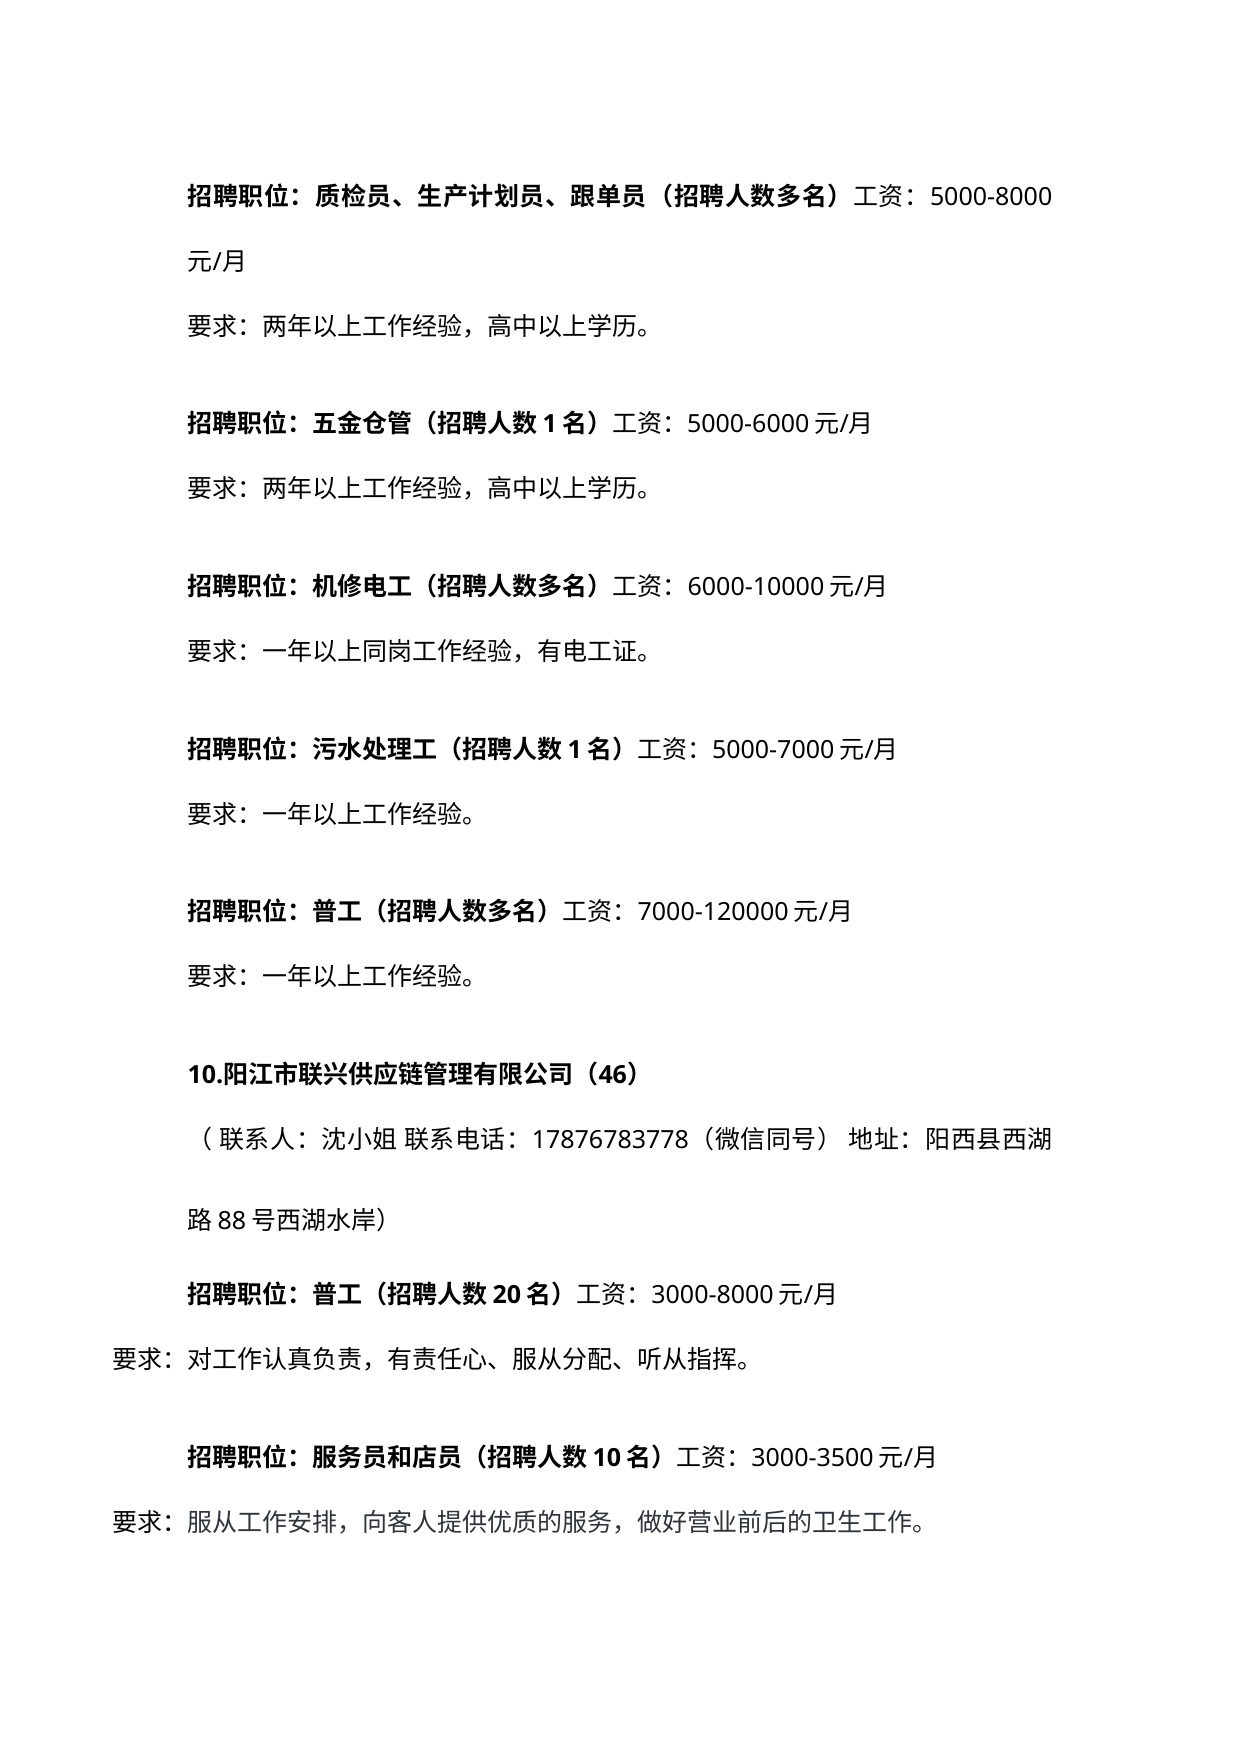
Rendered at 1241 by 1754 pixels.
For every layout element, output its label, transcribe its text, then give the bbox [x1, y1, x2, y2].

text 要求：一年以上同岗工作经验，有电工证。 [187, 617, 1053, 682]
text 招聘职位：质检员、生产计划员、跟单员（招聘人数多名）工资：5000-8000元/月 [187, 162, 1053, 292]
text 招聘职位：普工（招聘人数20名）工资：3000-8000元/月 [187, 1260, 1053, 1325]
text 招聘职位：五金仓管（招聘人数1名）工资：5000-6000元/月 [187, 389, 1053, 454]
text 要求：两年以上工作经验，高中以上学历。 [187, 454, 1053, 519]
text 要求：服从工作安排，向客人提供优质的服务，做好营业前后的卫生工作。 [112, 1488, 1053, 1553]
text （ 联系人：沈小姐 联系电话：17876783778（微信同号） 地址：阳西县西湖路88号西湖水岸） [187, 1105, 1053, 1251]
text 招聘职位：机修电工（招聘人数多名）工资：6000-10000元/月 [187, 552, 1053, 617]
text 招聘职位：服务员和店员（招聘人数10名）工资：3000-3500元/月 [187, 1423, 1053, 1488]
text 10.阳江市联兴供应链管理有限公司（46） [187, 1040, 1053, 1105]
text 招聘职位：污水处理工（招聘人数1名）工资：5000-7000元/月 [187, 715, 1053, 780]
text 要求：一年以上工作经验。 [187, 942, 1053, 1007]
text 要求：两年以上工作经验，高中以上学历。 [187, 292, 1053, 357]
text 招聘职位：普工（招聘人数多名）工资：7000-120000元/月 [187, 877, 1053, 942]
text 要求：一年以上工作经验。 [187, 780, 1053, 845]
text 要求：对工作认真负责，有责任心、服从分配、听从指挥。 [112, 1325, 1053, 1390]
